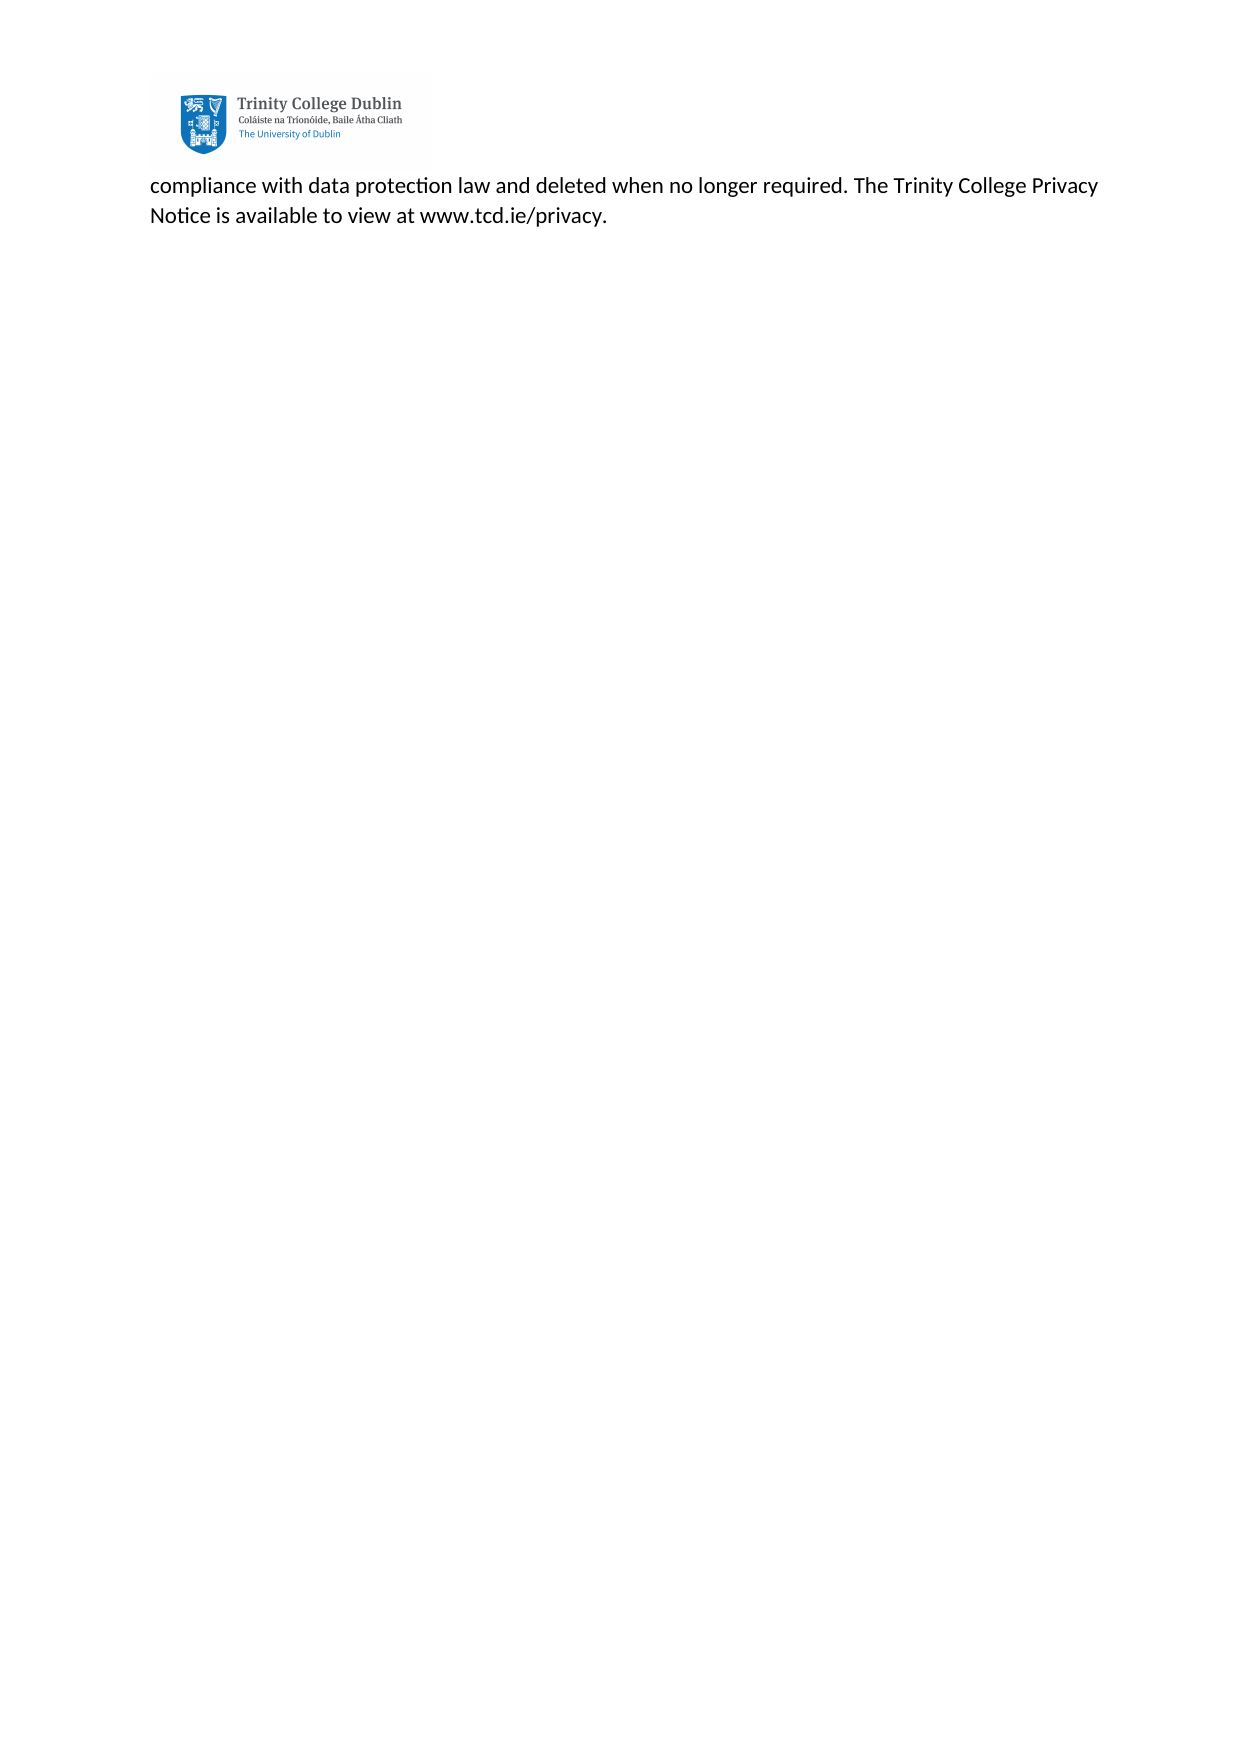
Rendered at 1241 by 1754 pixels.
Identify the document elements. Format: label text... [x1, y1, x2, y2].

picture [150, 73, 433, 171]
